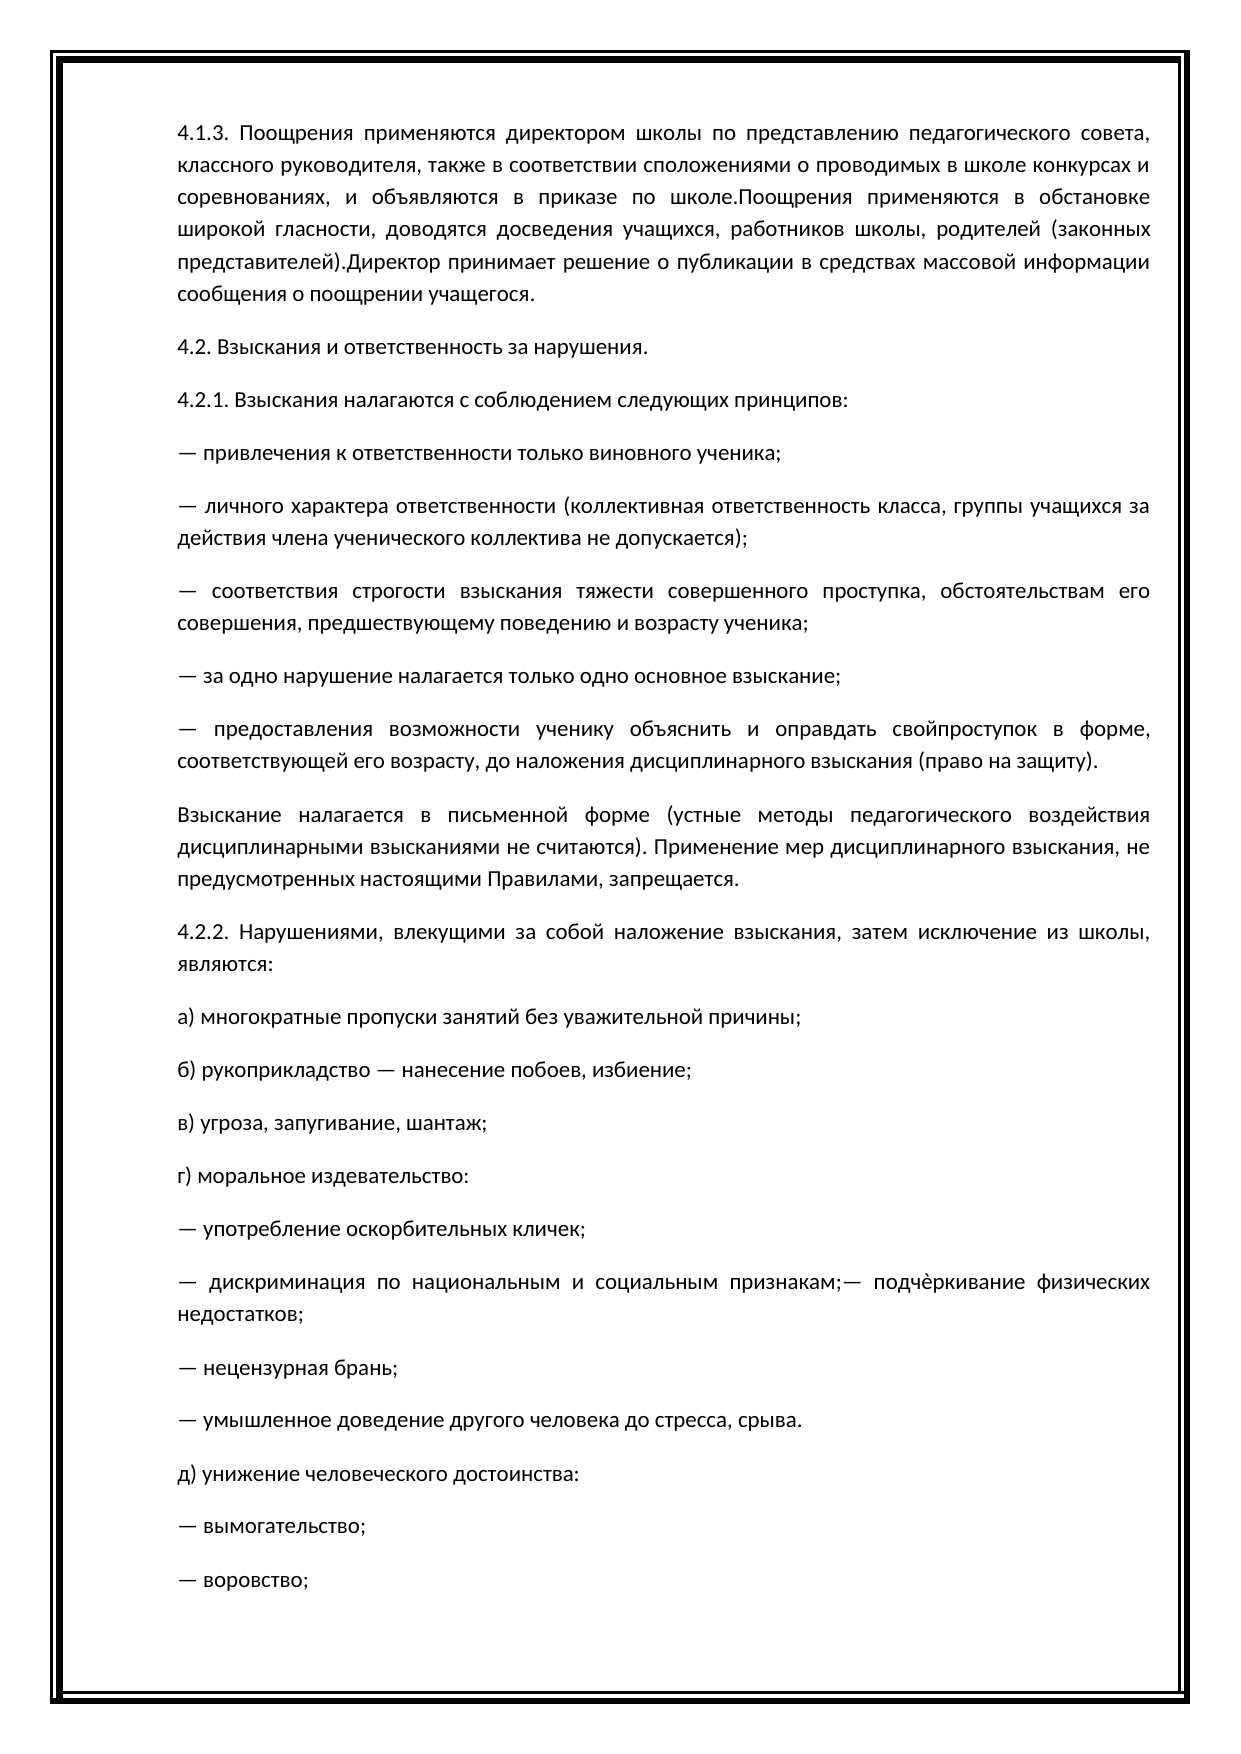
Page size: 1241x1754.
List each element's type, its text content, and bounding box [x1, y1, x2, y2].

text 4.2. Взыскания и ответственность за нарушения. [177, 332, 1152, 360]
text — привлечения к ответственности только виновного ученика; [177, 438, 1152, 466]
text г) моральное издевательство: [177, 1161, 1152, 1189]
text — воровство; [177, 1565, 1152, 1593]
text — вымогательство; [177, 1512, 1152, 1540]
text — за одно нарушение налагается только одно основное взыскание; [177, 661, 1152, 689]
text — соответствия строгости взыскания тяжести совершенного проступка, обстоятельствам его совершения, предшествующему поведению и возрасту ученика; [177, 576, 1152, 636]
text — предоставления возможности ученику объяснить и оправдать свойпроступок в форме, соответствующей его возрасту, до наложения дисциплинарного взыскания (право на защиту). [177, 714, 1152, 775]
text 4.1.3. Поощрения применяются директором школы по представлению педагогического совета, классного руководителя, также в соответствии сположениями о проводимых в школе конкурсах и соревнованиях, и объявляются в приказе по школе.Поощрения применяются в обстановке широкой гласности, доводятся досведения учащихся, работников школы, родителей (законных представителей).Директор принимает решение о публикации в средствах массовой информации сообщения о поощрении учащегося. [177, 118, 1152, 307]
text Взыскание налагается в письменной форме (устные методы педагогического воздействия дисциплинарными взысканиями не считаются). Применение мер дисциплинарного взыскания, не предусмотренных настоящими Правилами, запрещается. [177, 800, 1152, 892]
text — нецензурная брань; [177, 1353, 1152, 1381]
text 4.2.2. Нарушениями, влекущими за собой наложение взыскания, затем исключение из школы, являются: [177, 917, 1152, 977]
text 4.2.1. Взыскания налагаются с соблюдением следующих принципов: [177, 385, 1152, 413]
text — употребление оскорбительных кличек; [177, 1214, 1152, 1242]
text д) унижение человеческого достоинства: [177, 1459, 1152, 1487]
text — личного характера ответственности (коллективная ответственность класса, группы учащихся за действия члена ученического коллектива не допускается); [177, 491, 1152, 551]
text — дискриминация по национальным и социальным признакам;— подчѐркивание физических недостатков; [177, 1267, 1152, 1328]
text а) многократные пропуски занятий без уважительной причины; [177, 1002, 1152, 1030]
text б) рукоприкладство — нанесение побоев, избиение; [177, 1055, 1152, 1083]
text в) угроза, запугивание, шантаж; [177, 1108, 1152, 1136]
text — умышленное доведение другого человека до стресса, срыва. [177, 1406, 1152, 1434]
